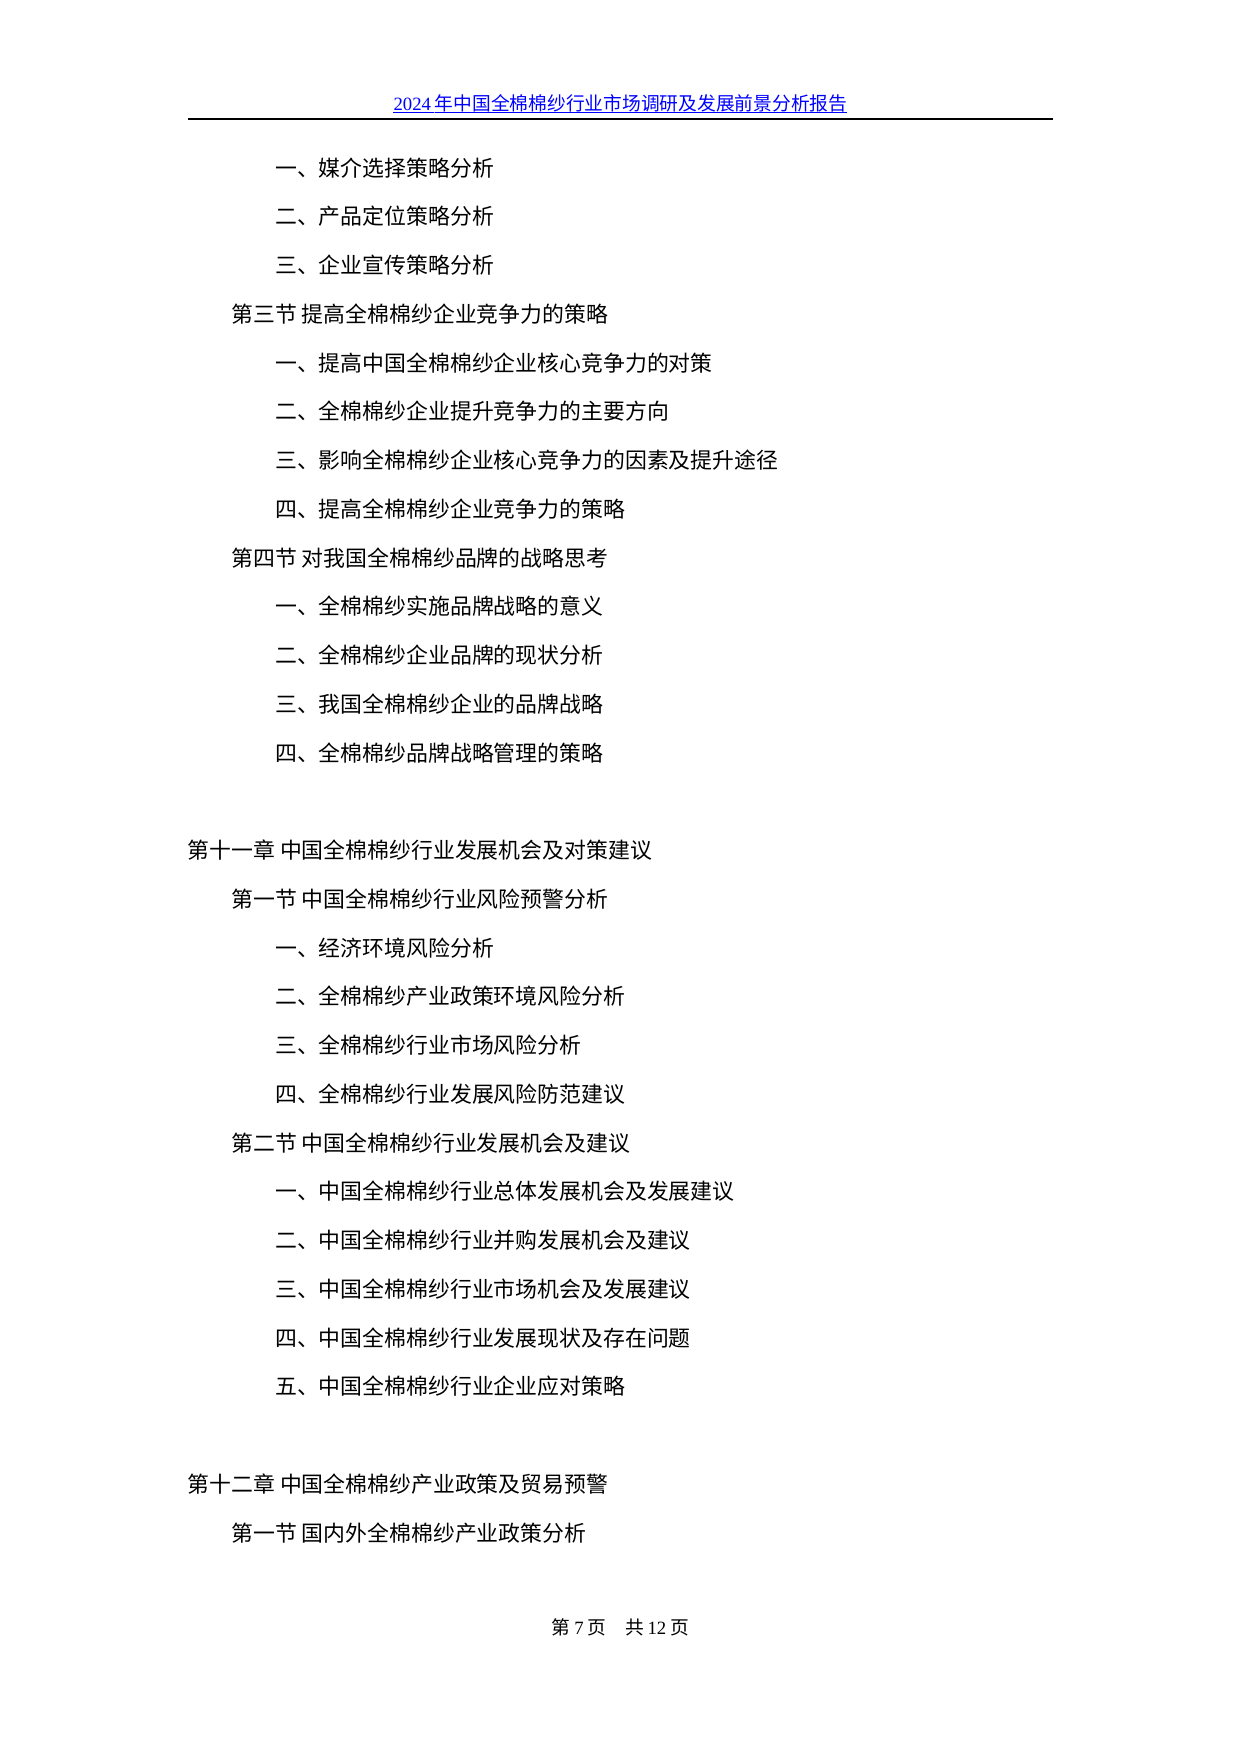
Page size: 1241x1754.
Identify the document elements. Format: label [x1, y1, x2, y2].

text [187, 150, 1053, 1548]
